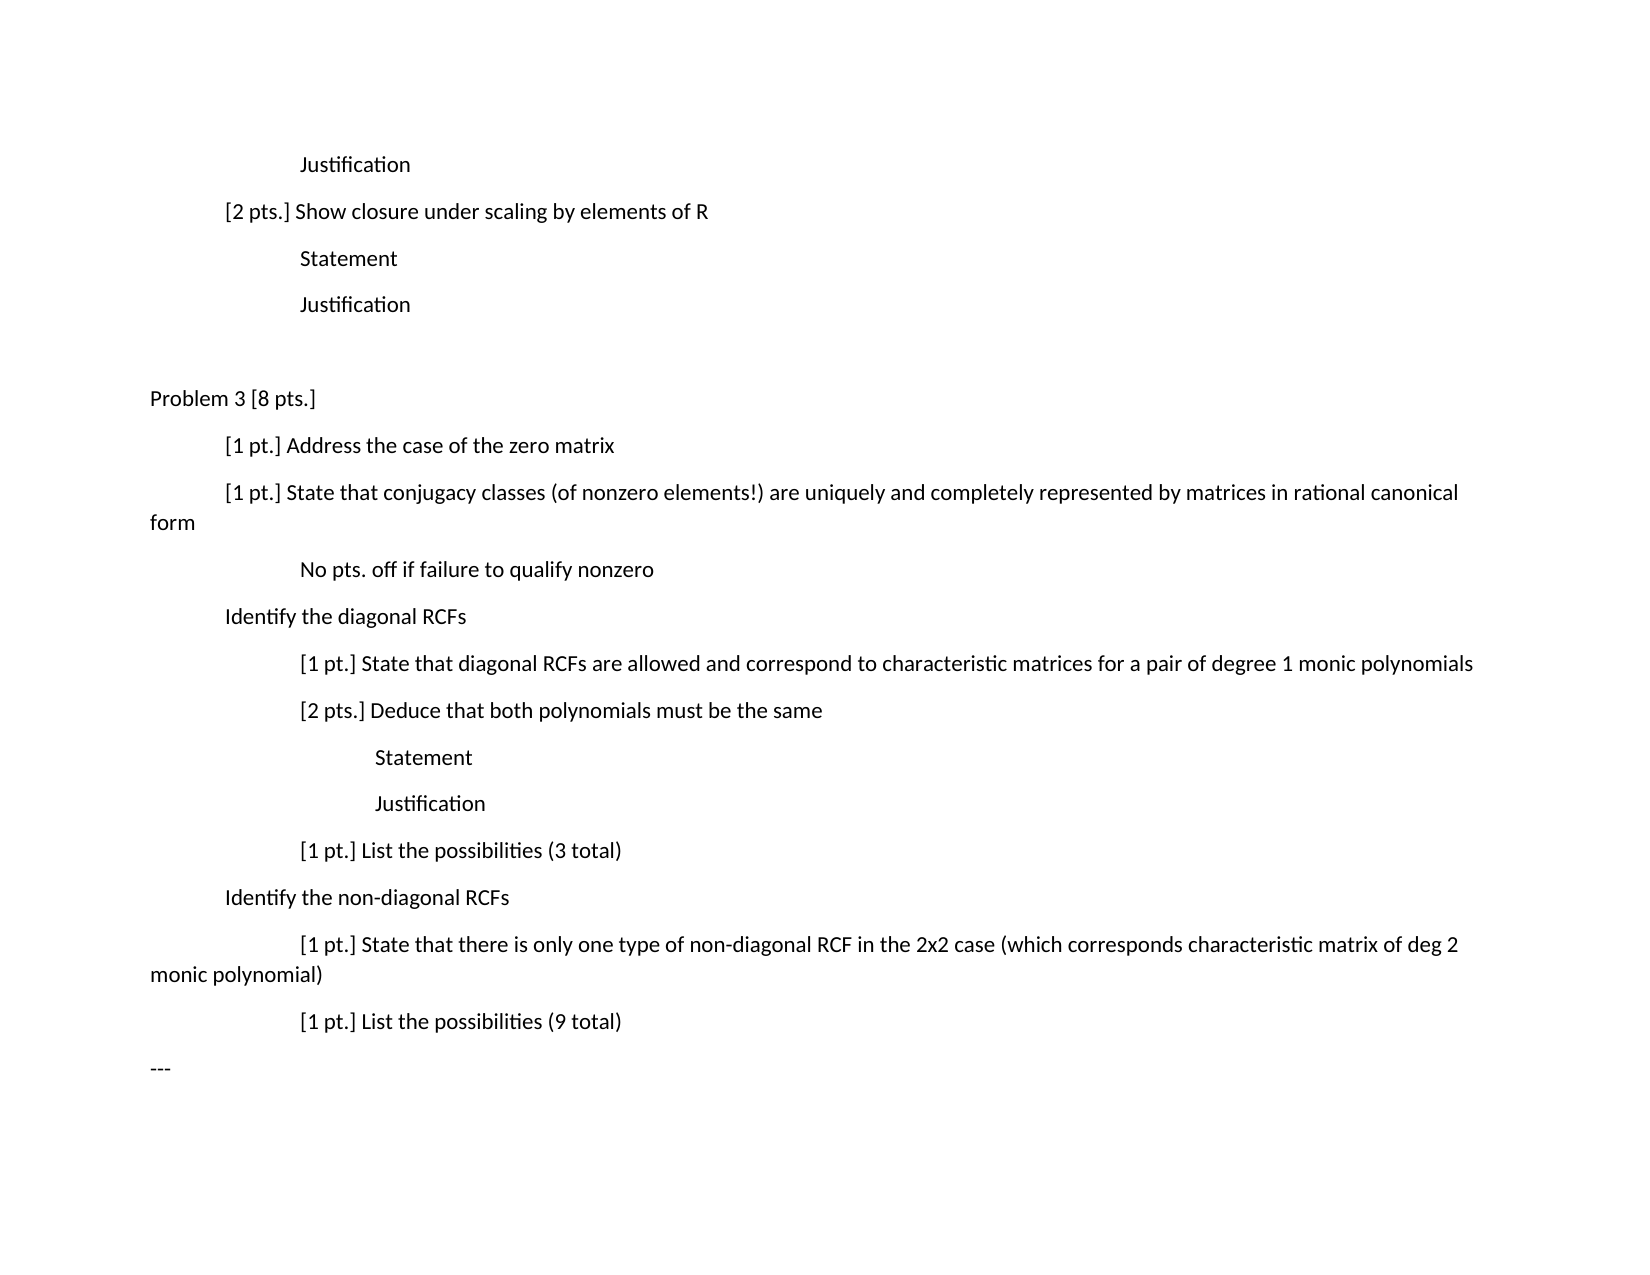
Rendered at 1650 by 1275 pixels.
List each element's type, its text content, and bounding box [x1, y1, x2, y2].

text Justification [150, 789, 1500, 818]
text [1 pt.] State that conjugacy classes (of nonzero elements!) are uniquely and completely represented by matrices in rational canonical form [150, 478, 1500, 536]
text Identify the non-diagonal RCFs [150, 883, 1500, 911]
text [1 pt.] State that there is only one type of non-diagonal RCF in the 2x2 case (which corresponds characteristic matrix of deg 2 monic polynomial) [150, 930, 1500, 988]
text [1 pt.] Address the case of the zero matrix [150, 431, 1500, 459]
text --- [150, 1054, 1500, 1082]
text [1 pt.] List the possibilities (3 total) [150, 836, 1500, 864]
text No pts. off if failure to qualify nonzero [150, 555, 1500, 583]
text [1 pt.] State that diagonal RCFs are allowed and correspond to characteristic matrices for a pair of degree 1 monic polynomials [150, 649, 1500, 677]
text [2 pts.] Show closure under scaling by elements of R [150, 197, 1500, 225]
text Identify the diagonal RCFs [150, 602, 1500, 630]
text [1 pt.] List the possibilities (9 total) [150, 1007, 1500, 1035]
text Justification [150, 150, 1500, 178]
text [2 pts.] Deduce that both polynomials must be the same [150, 696, 1500, 724]
text Statement [150, 244, 1500, 272]
text Justification [150, 291, 1500, 319]
text Statement [150, 743, 1500, 771]
text Problem 3 [8 pts.] [150, 384, 1500, 412]
